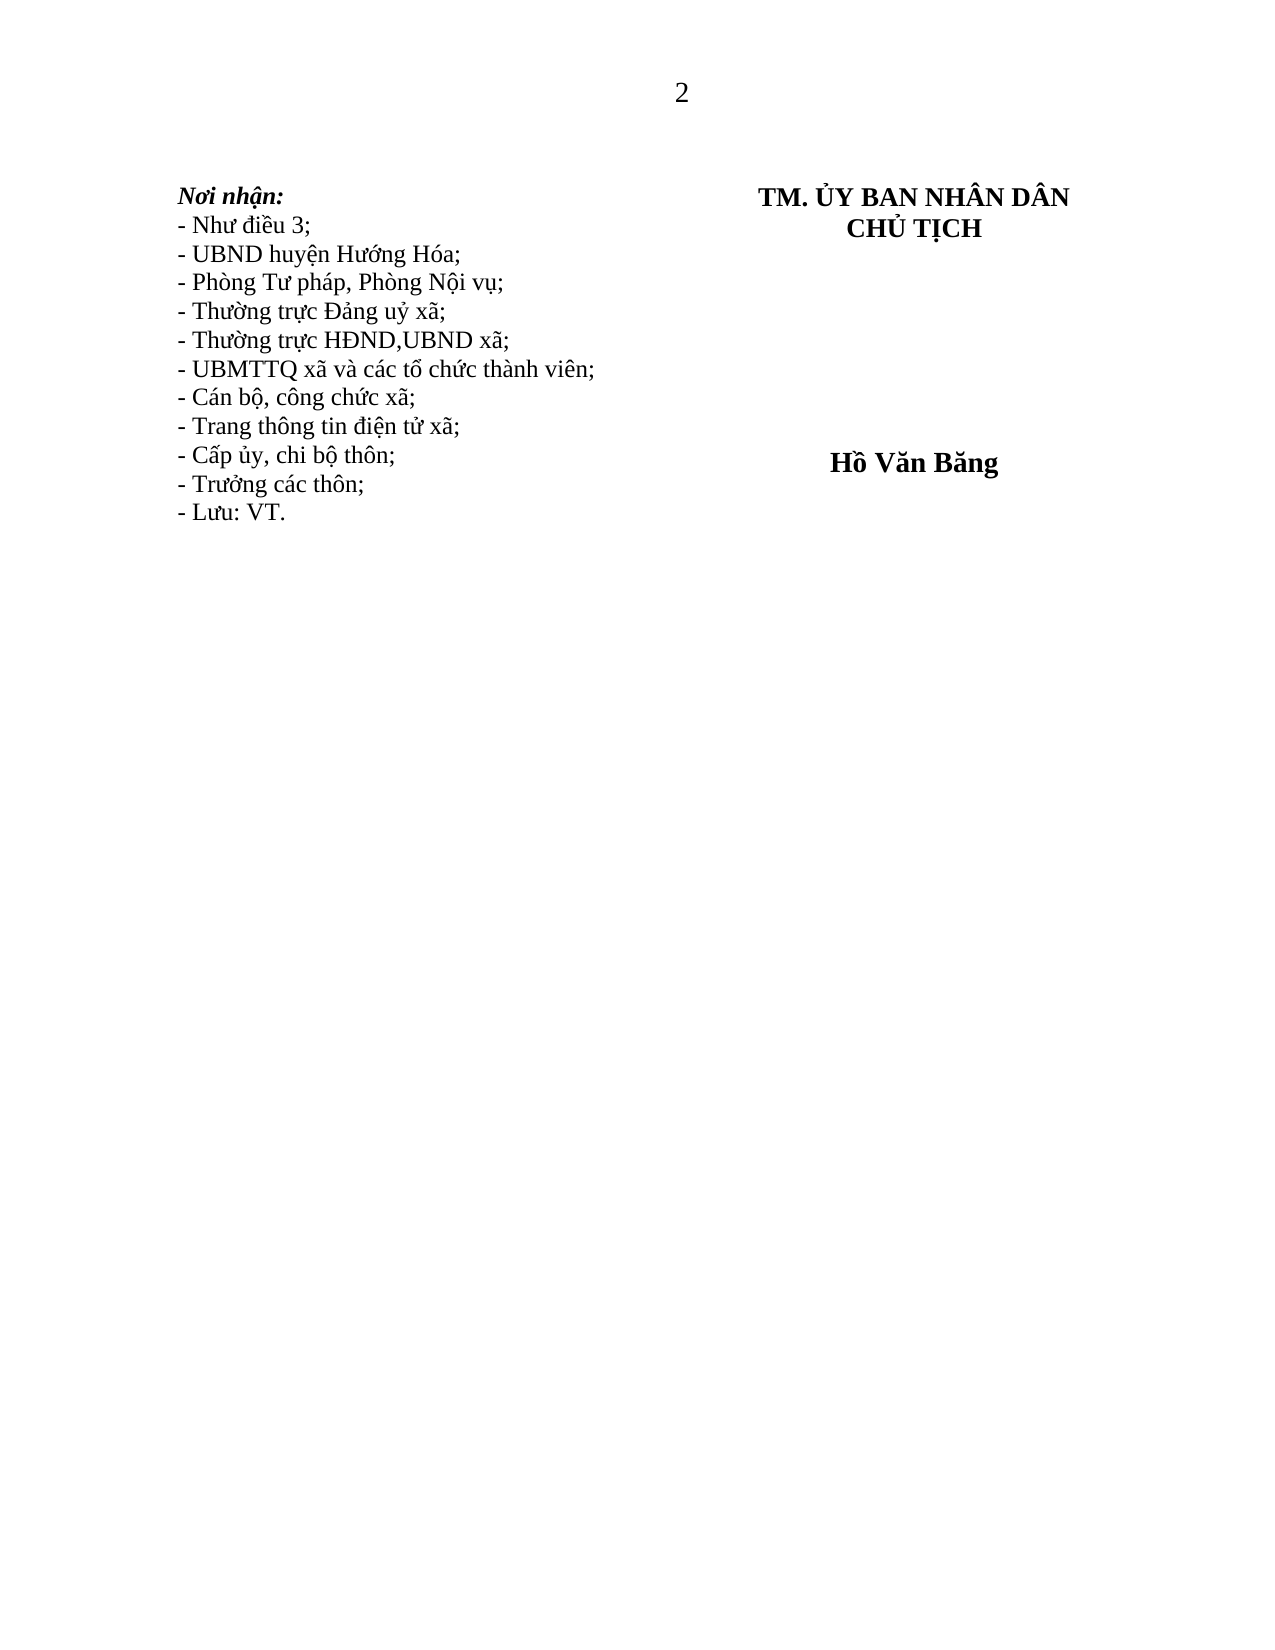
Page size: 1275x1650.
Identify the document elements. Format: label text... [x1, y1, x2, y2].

table_header Nơi nhận: - Như điều 3; - UBND huyện Hướng Hóa; - Phòng Tư pháp, Phòng Nội vụ; - Thường trực Đảng uỷ xã; - Thường trực HĐND,UBND xã; - UBMTTQ xã và các tổ chức thành viên; - Cán bộ, công chức xã; - Trang thông tin điện tử xã; - Cấp ủy, chi bộ thôn; - Trưởng các thôn; - Lưu: VT. [166, 181, 665, 555]
table_header TM. ỦY BAN NHÂN DÂN CHỦ TỊCH Hồ Văn Băng [665, 181, 1163, 555]
